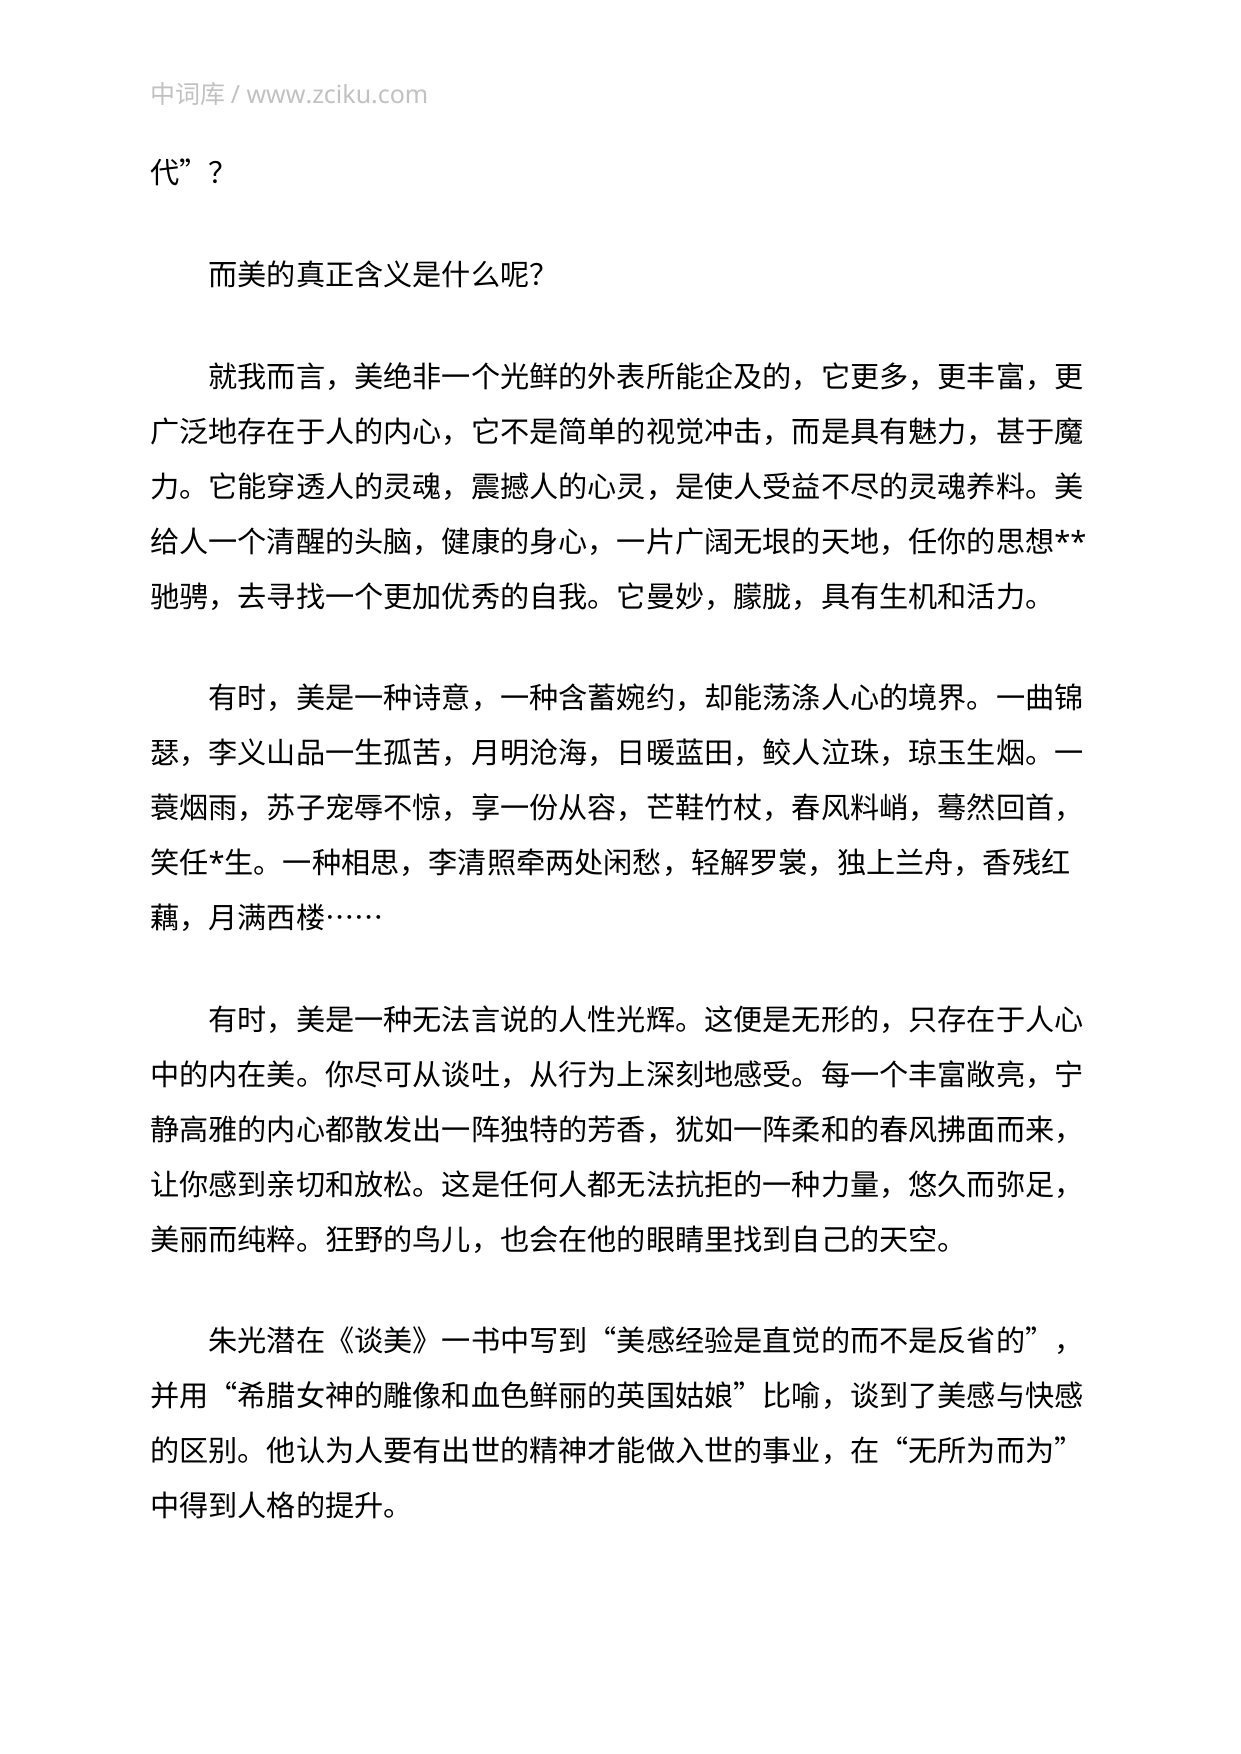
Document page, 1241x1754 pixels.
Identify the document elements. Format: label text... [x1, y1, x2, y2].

text 有时，美是一种无法言说的人性光辉。这便是无形的，只存在于人心中的内在美。你尽可从谈吐，从行为上深刻地感受。每一个丰富敞亮，宁静高雅的内心都散发出一阵独特的芳香，犹如一阵柔和的春风拂面而来，让你感到亲切和放松。这是任何人都无法抗拒的一种力量，悠久而弥足，美丽而纯粹。狂野的鸟儿，也会在他的眼睛里找到自己的天空。 [150, 996, 1090, 1258]
text 朱光潜在《谈美》一书中写到“美感经验是直觉的而不是反省的”，并用“希腊女神的雕像和血色鲜丽的英国姑娘”比喻，谈到了美感与快感的区别。他认为人要有出世的精神才能做入世的事业，在“无所为而为”中得到人格的提升。 [150, 1318, 1090, 1525]
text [150, 150, 1090, 192]
text 有时，美是一种诗意，一种含蓄婉约，却能荡涤人心的境界。一曲锦瑟，李义山品一生孤苦，月明沧海，日暖蓝田，鲛人泣珠，琼玉生烟。一蓑烟雨，苏子宠辱不惊，享一份从容，芒鞋竹杖，春风料峭，蓦然回首，笑任*生。一种相思，李清照牵两处闲愁，轻解罗裳，独上兰舟，香残红藕，月满西楼…… [150, 675, 1090, 937]
text 就我而言，美绝非一个光鲜的外表所能企及的，它更多，更丰富，更广泛地存在于人的内心，它不是简单的视觉冲击，而是具有魅力，甚于魔力。它能穿透人的灵魂，震撼人的心灵，是使人受益不尽的灵魂养料。美给人一个清醒的头脑，健康的身心，一片广阔无垠的天地，任你的思想**驰骋，去寻找一个更加优秀的自我。它曼妙，朦胧，具有生机和活力。 [150, 353, 1090, 616]
text 而美的真正含义是什么呢？ [150, 252, 1090, 294]
